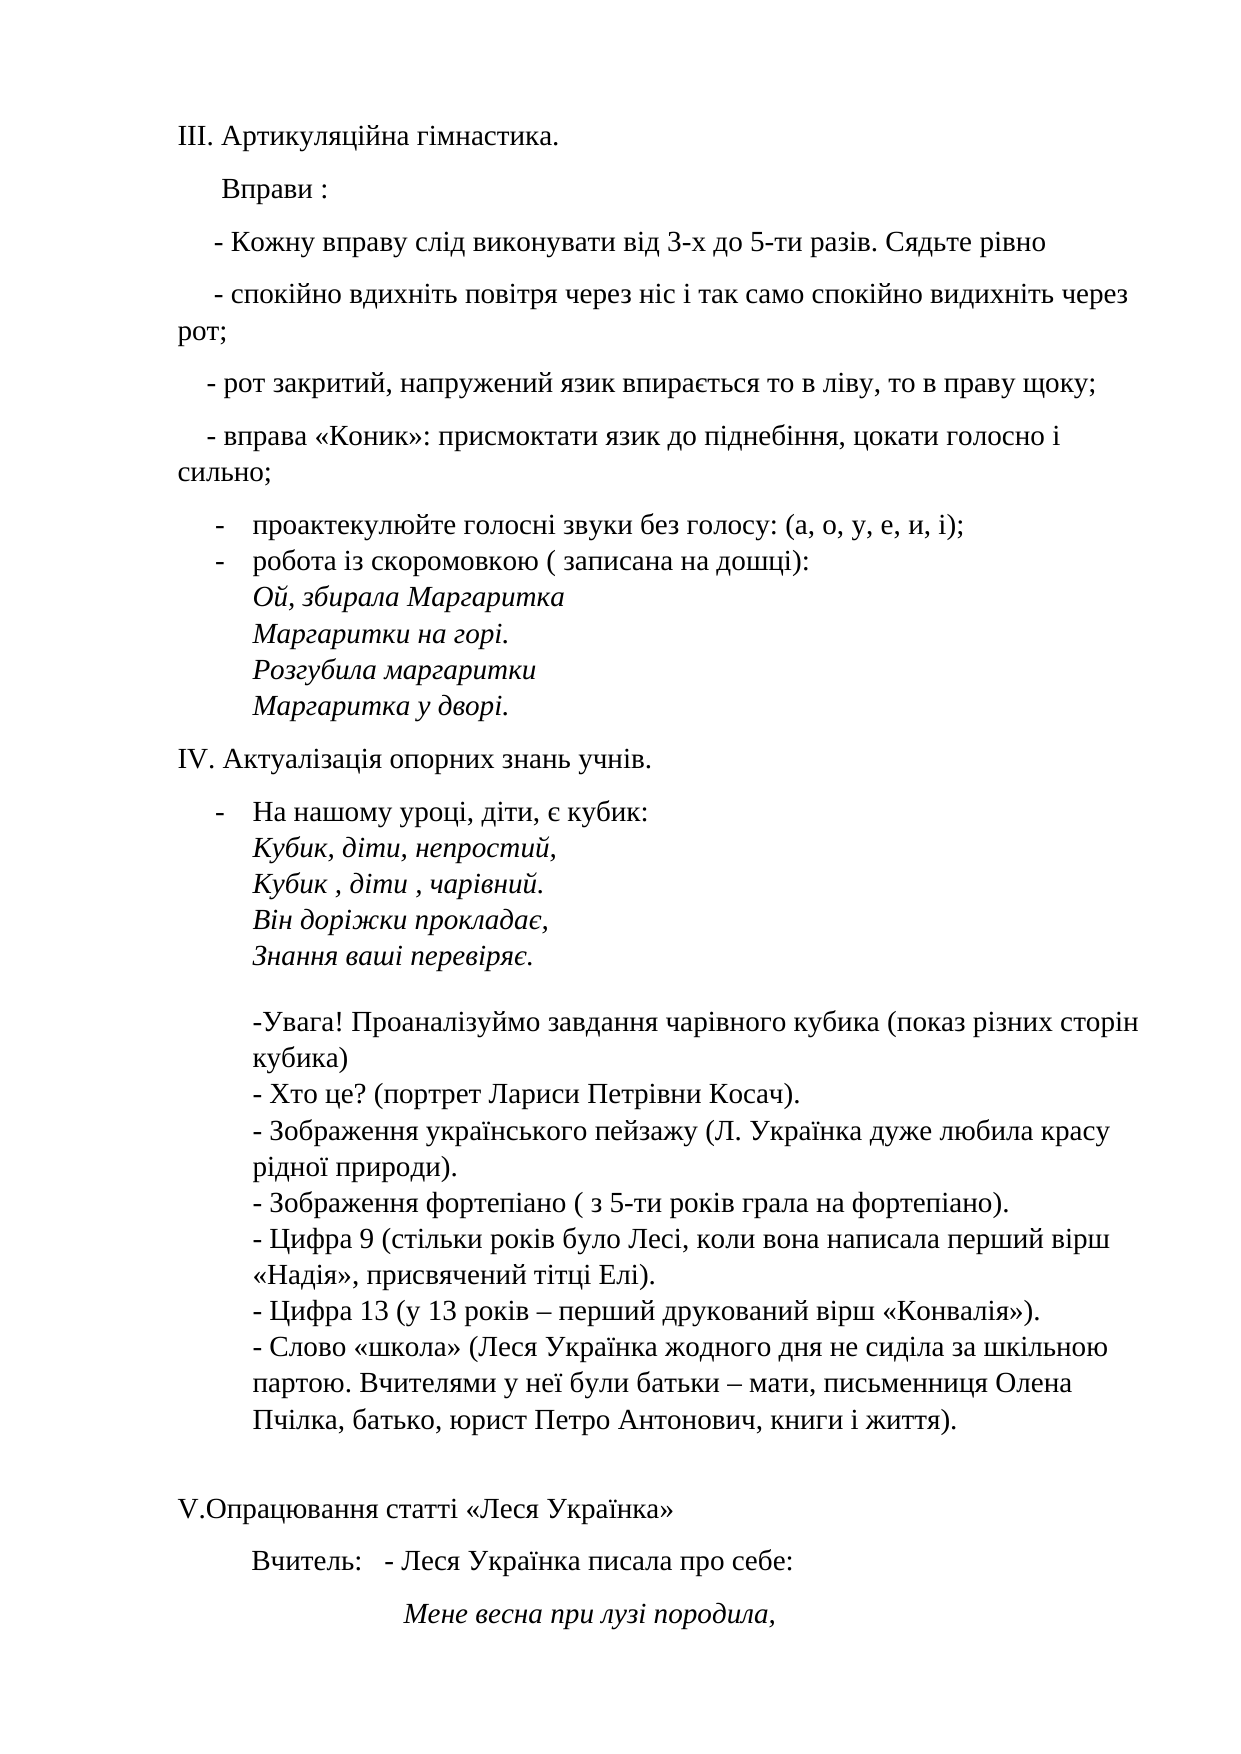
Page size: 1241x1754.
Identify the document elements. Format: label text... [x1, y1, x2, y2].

list робота із скоромовкою ( записана на дошці): [215, 543, 1152, 577]
text ІV. Актуалізація опорних знань учнів. [177, 741, 1152, 774]
list Він доріжки прокладає, [252, 902, 1152, 936]
list Кубик , діти , чарівний. [252, 866, 1152, 899]
text ІІІ. Артикуляційна гімнастика. [177, 118, 1152, 152]
list На нашому уроці, діти, є кубик: [215, 794, 1152, 827]
text - Кожну вправу слід виконувати від 3-х до 5-ти разів. Сядьте рівно [177, 224, 1152, 257]
list Маргаритки на горі. [252, 616, 1152, 649]
list проактекулюйте голосні звуки без голосу: (а, о, у, е, и, і); [215, 507, 1152, 541]
list - Зображення українського пейзажу (Л. Українка дуже любила красу рідної природи). [252, 1113, 1152, 1182]
list - Хто це? (портрет Лариси Петрівни Косач). [252, 1076, 1152, 1110]
text Вчитель: - Леся Українка писала про себе: [177, 1543, 1152, 1577]
list - Слово «школа» (Леся Українка жодного дня не сиділа за шкільною партою. Вчителями у неї були батьки – мати, письменниця Олена Пчілка, батько, юрист Петро Антонович, книги і життя). [252, 1329, 1152, 1435]
text - вправа «Коник»: присмоктати язик до піднебіння, цокати голосно і сильно; [177, 418, 1152, 488]
list Знання ваші перевіряє. [252, 938, 1152, 1002]
text Мене весна при лузі породила, [177, 1596, 1152, 1630]
list - Зображення фортепіано ( з 5-ти років грала на фортепіано). [252, 1185, 1152, 1218]
list Ой, збирала Маргаритка [252, 579, 1152, 613]
list - Цифра 9 (стільки років було Лесі, коли вона написала перший вірш «Надія», присвячений тітці Елі). [252, 1221, 1152, 1291]
list Розгубила маргаритки [252, 652, 1152, 685]
text Вправи : [177, 171, 1152, 204]
list - Цифра 13 (у 13 років – перший друкований вірш «Конвалія»). [252, 1293, 1152, 1327]
text V.Опрацювання статті «Леся Українка» [177, 1491, 1152, 1524]
list Кубик, діти, непростий, [252, 830, 1152, 863]
text - спокійно вдихніть повітря через ніс і так само спокійно видихніть через рот; [177, 277, 1152, 346]
text - рот закритий, напружений язик впирається то в ліву, то в праву щоку; [177, 366, 1152, 399]
list -Увага! Проаналізуймо завдання чарівного кубика (показ різних сторін кубика) [252, 1004, 1152, 1074]
list Маргаритка у дворі. [252, 688, 1152, 722]
